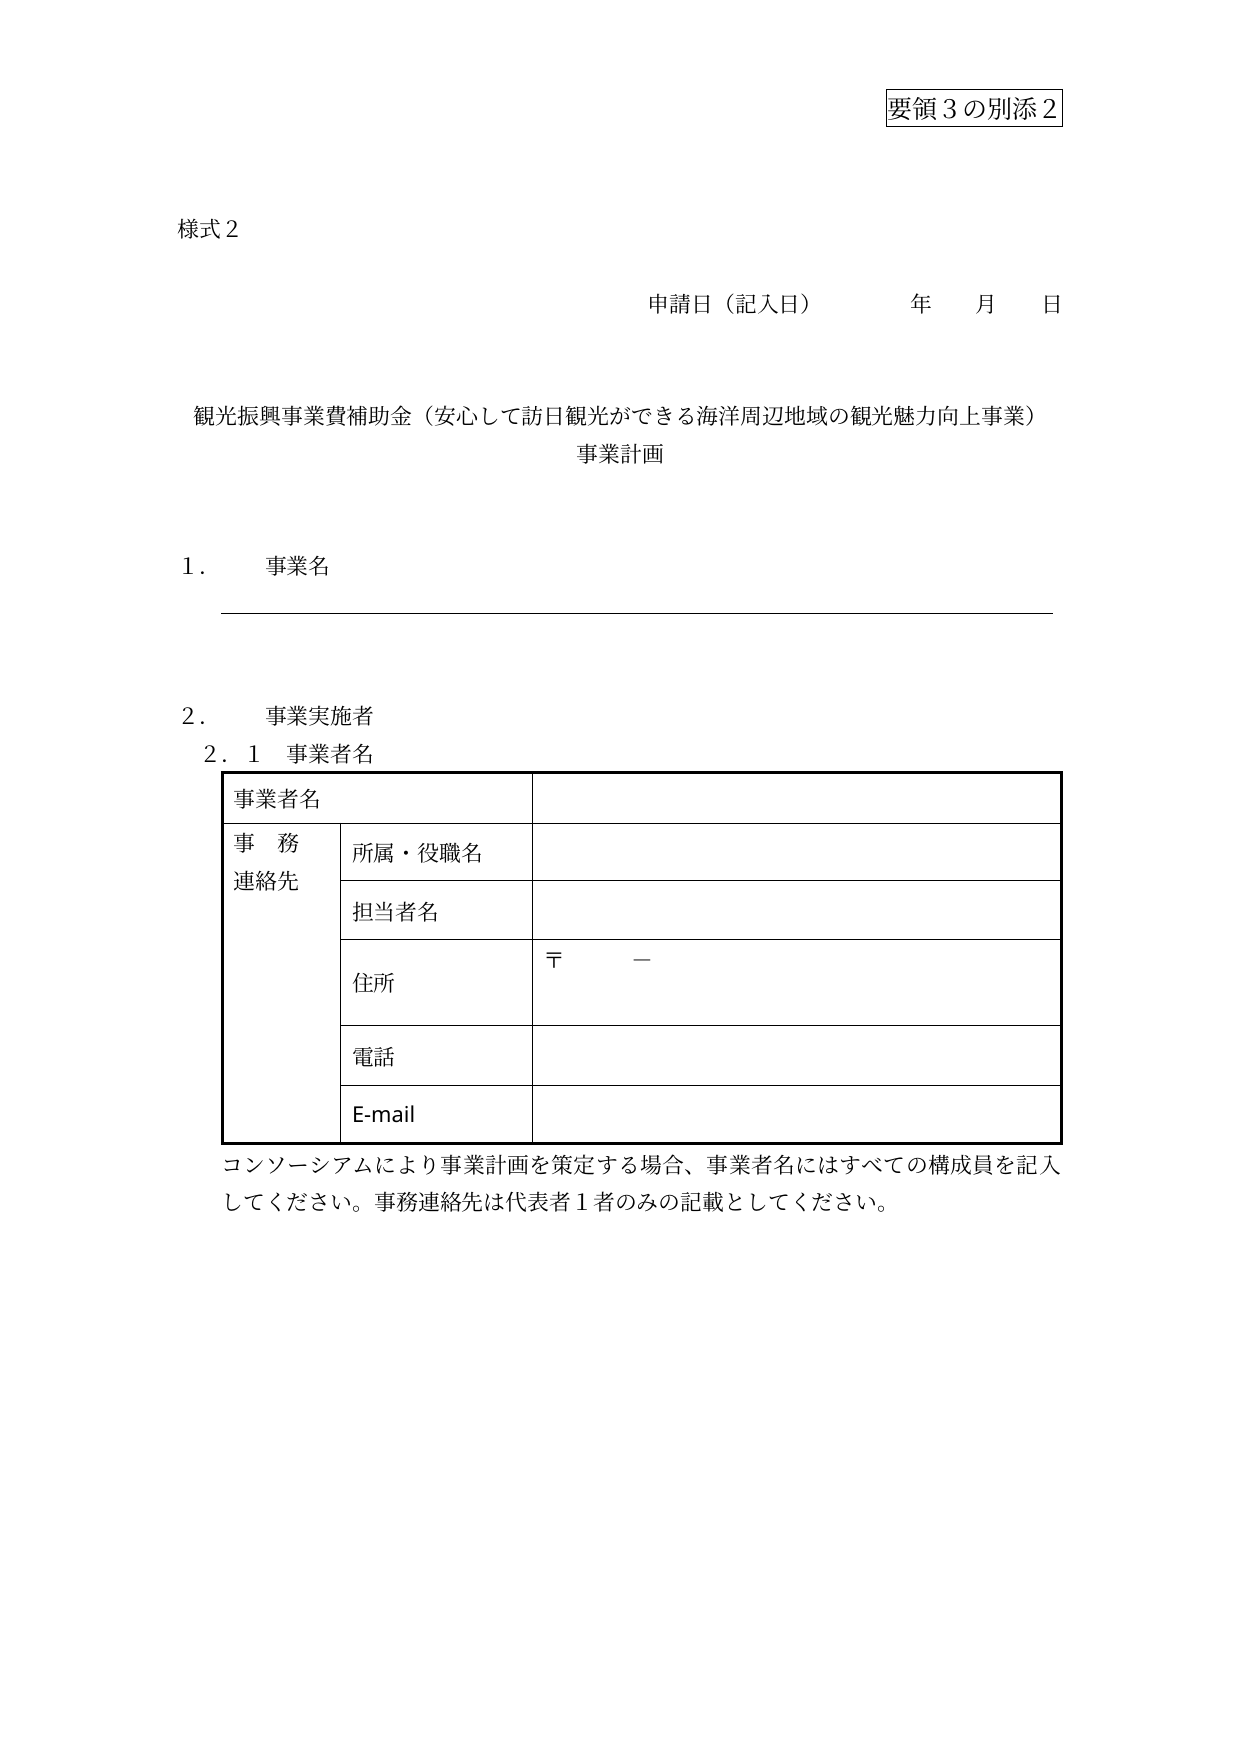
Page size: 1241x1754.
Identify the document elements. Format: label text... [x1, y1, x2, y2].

text 申請日（記入日） 年 月 日 [177, 284, 1063, 321]
table_cell [533, 1086, 1060, 1142]
table_cell 担当者名 [341, 881, 532, 939]
table_cell 〒 － [533, 940, 1060, 1025]
text 様式２ [177, 209, 1063, 246]
text コンソーシアムにより事業計画を策定する場合、事業者名にはすべての構成員を記入してください。事務連絡先は代表者１者のみの記載としてください。 [221, 1145, 1063, 1220]
table_cell 所属・役職名 [341, 824, 532, 880]
table_cell [533, 824, 1060, 880]
table_cell 電話 [341, 1026, 532, 1085]
table_cell E-mail [341, 1086, 532, 1142]
table_cell [533, 881, 1060, 939]
text ２．１ 事業者名 [177, 734, 1063, 771]
text 観光振興事業費補助金（安心して訪日観光ができる海洋周辺地域の観光魅力向上事業） 事業計画 [177, 396, 1063, 471]
list 事業実施者 [177, 696, 1063, 734]
table_header [533, 774, 1060, 822]
list 事業名 [177, 546, 1063, 584]
table_cell [533, 1026, 1060, 1085]
table_header 事業者名 [224, 774, 532, 822]
table_cell 事 務 連絡先 [224, 824, 340, 1142]
table_cell 住所 [341, 940, 532, 1025]
